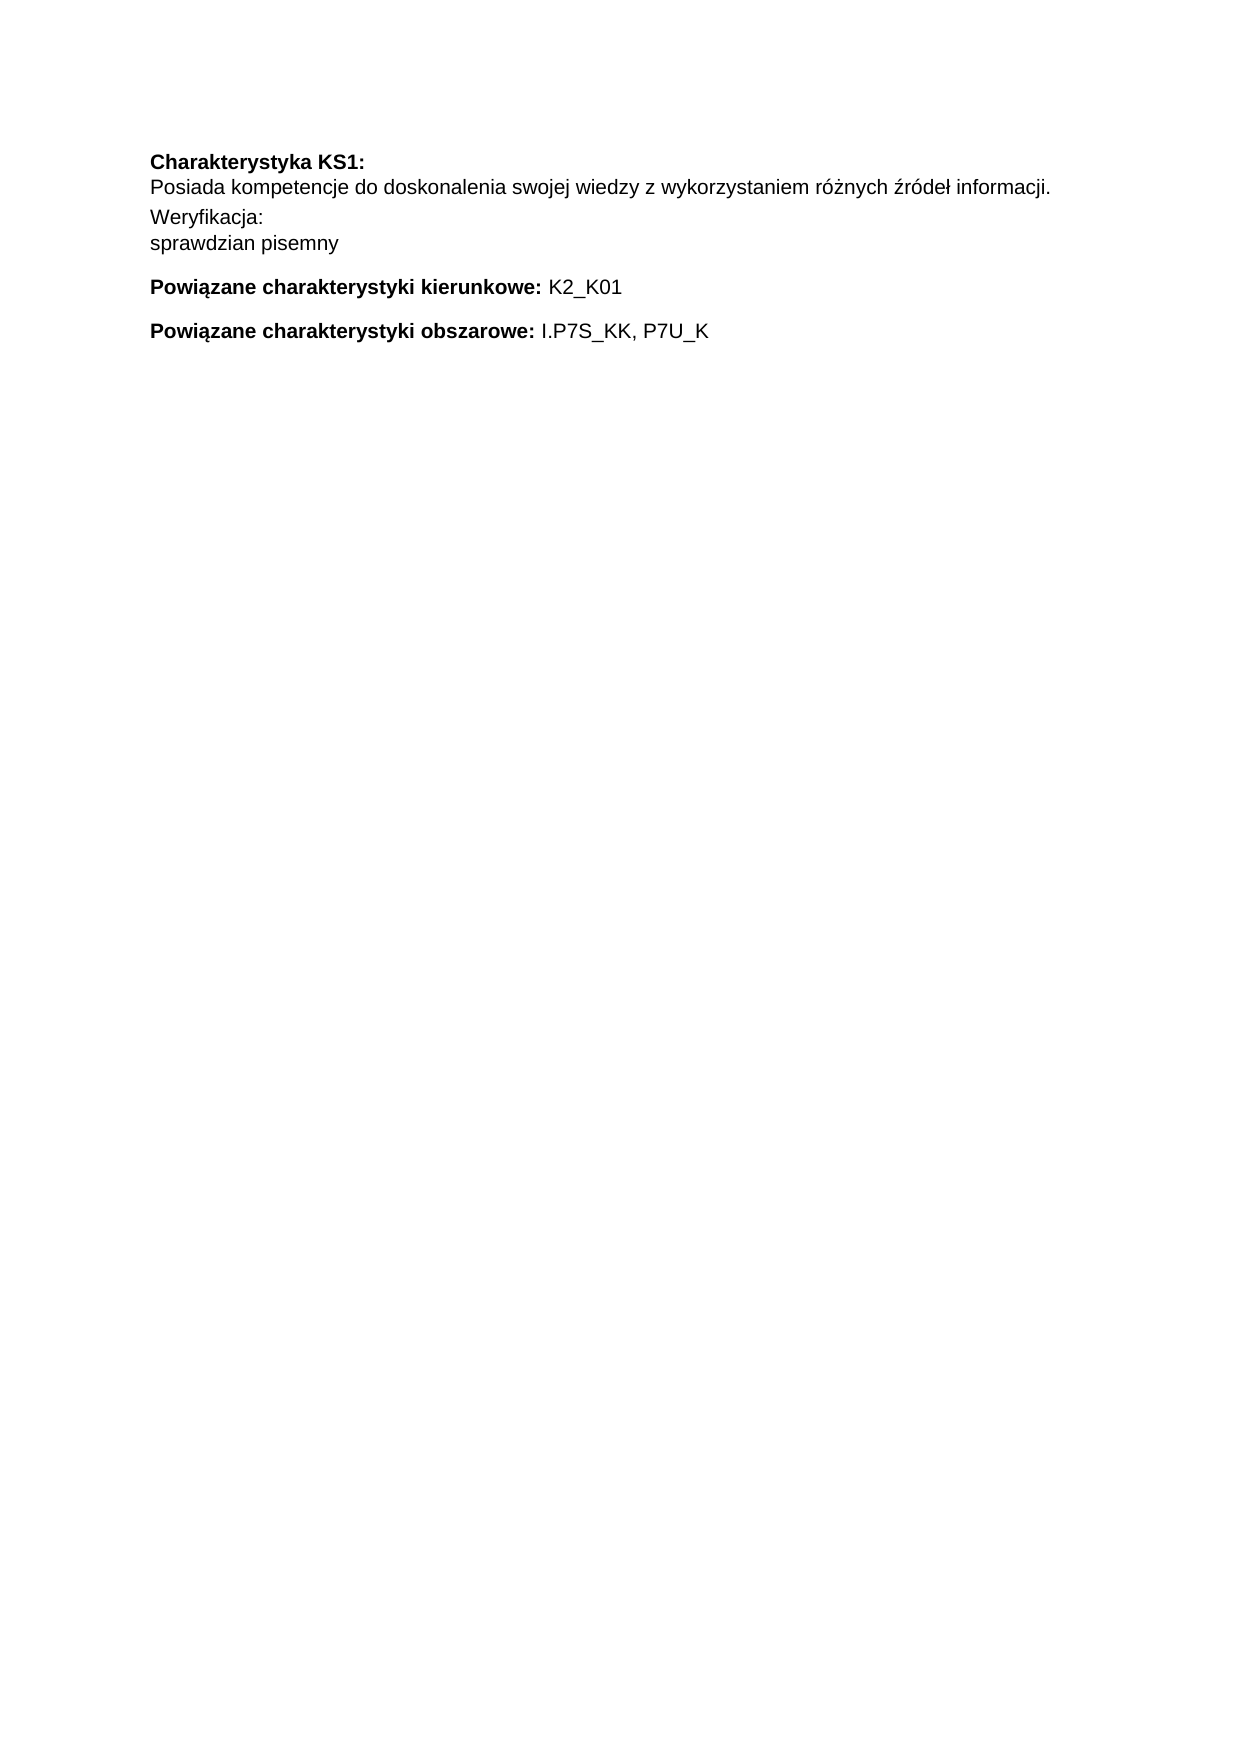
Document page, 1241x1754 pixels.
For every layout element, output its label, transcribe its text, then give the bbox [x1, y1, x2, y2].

text sprawdzian pisemny [150, 231, 1090, 255]
text Powiązane charakterystyki kierunkowe: K2_K01 [150, 275, 1090, 299]
text Charakterystyka KS1: [150, 150, 1090, 174]
text Posiada kompetencje do doskonalenia swojej wiedzy z wykorzystaniem różnych źródeł informacji. [150, 175, 1090, 199]
text Powiązane charakterystyki obszarowe: I.P7S_KK, P7U_K [150, 319, 1090, 343]
text Weryfikacja: [150, 205, 1090, 229]
